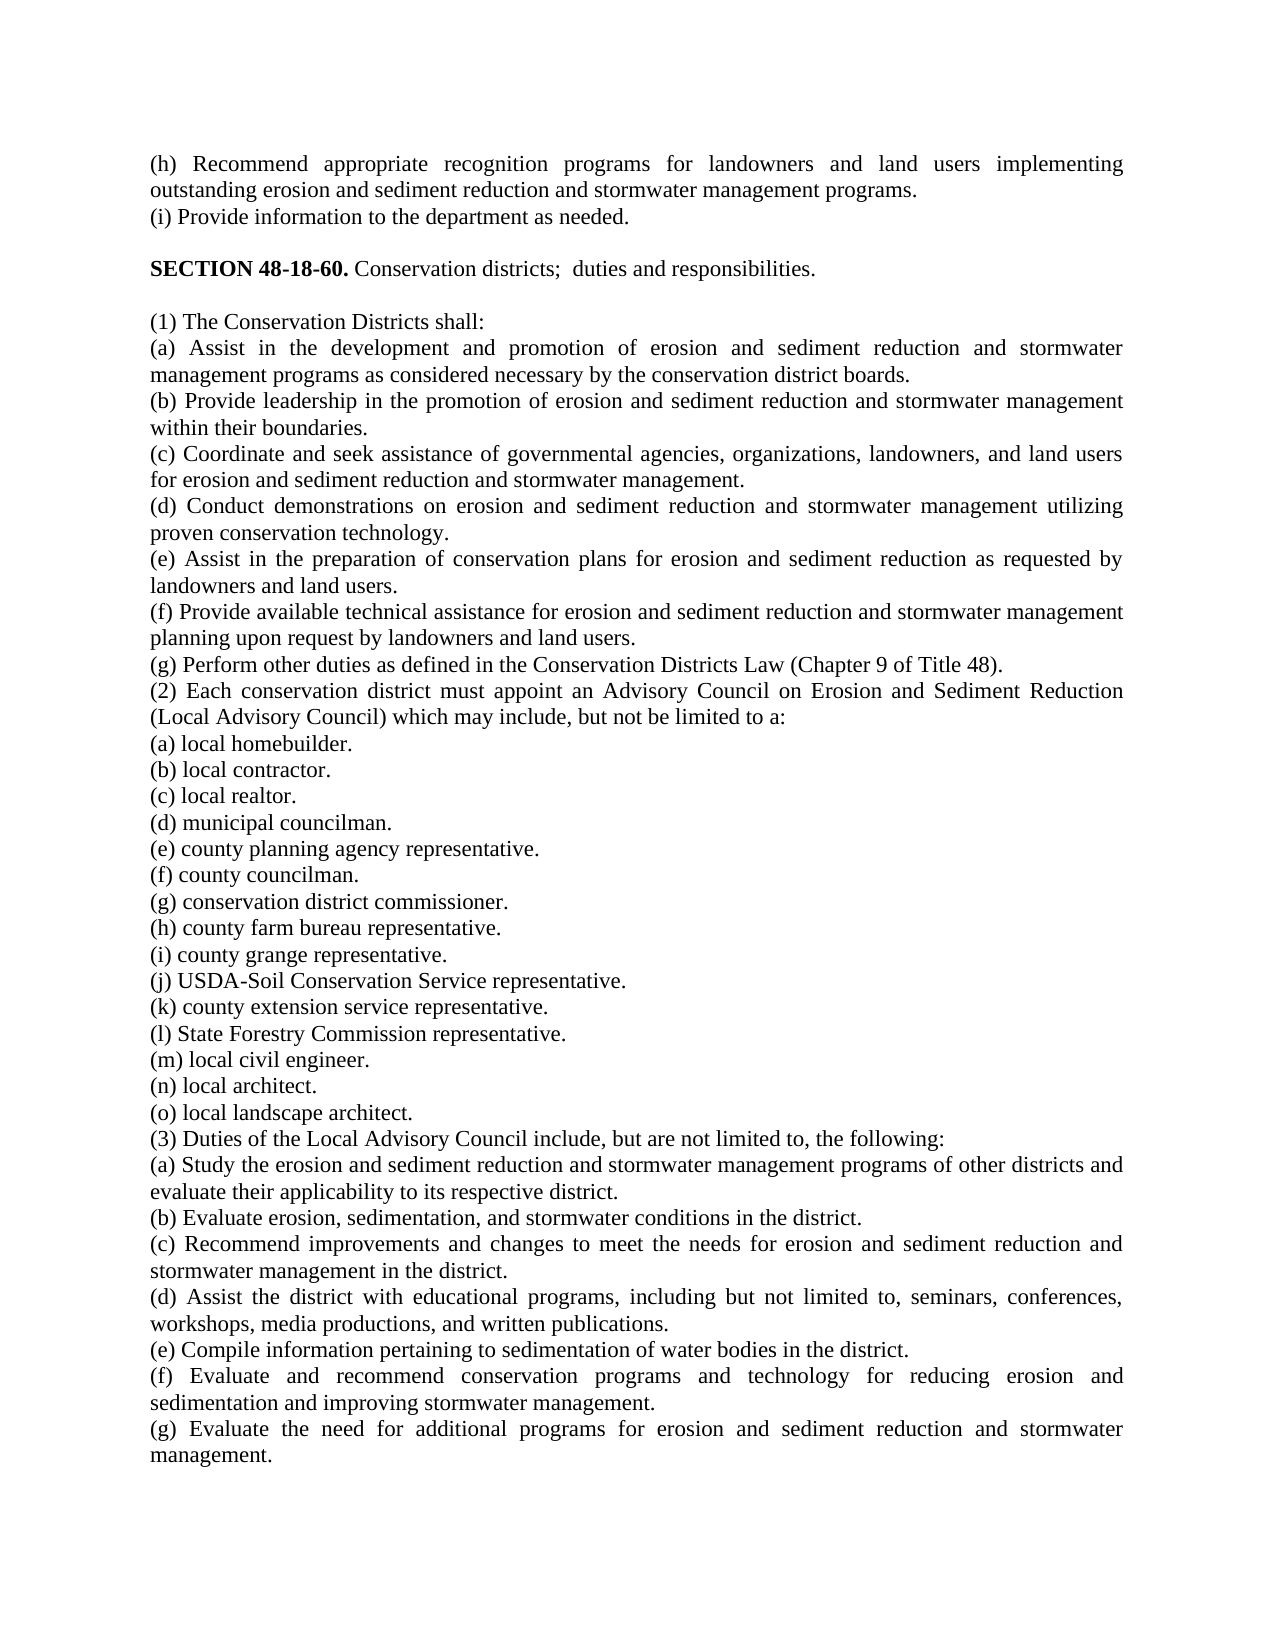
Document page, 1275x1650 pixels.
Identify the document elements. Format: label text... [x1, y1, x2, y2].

text (m) local civil engineer. [150, 1046, 1125, 1072]
text (g) conservation district commissioner. [150, 888, 1125, 914]
text (g) Evaluate the need for additional programs for erosion and sediment reduction and stormwater management. [150, 1415, 1125, 1468]
text (a) Study the erosion and sediment reduction and stormwater management programs of other districts and evaluate their applicability to its respective district. [150, 1151, 1125, 1204]
text (d) municipal councilman. [150, 809, 1125, 835]
text (b) Provide leadership in the promotion of erosion and sediment reduction and stormwater management within their boundaries. [150, 387, 1125, 440]
text (j) USDA-Soil Conservation Service representative. [150, 967, 1125, 993]
text (a) Assist in the development and promotion of erosion and sediment reduction and stormwater management programs as considered necessary by the conservation district boards. [150, 334, 1125, 387]
text (2) Each conservation district must appoint an Advisory Council on Erosion and Sediment Reduction (Local Advisory Council) which may include, but not be limited to a: [150, 677, 1125, 730]
text (i) county grange representative. [150, 941, 1125, 967]
text (f) Provide available technical assistance for erosion and sediment reduction and stormwater management planning upon request by landowners and land users. [150, 598, 1125, 651]
text (b) Evaluate erosion, sedimentation, and stormwater conditions in the district. [150, 1204, 1125, 1231]
text (f) Evaluate and recommend conservation programs and technology for reducing erosion and sedimentation and improving stormwater management. [150, 1362, 1125, 1415]
text (n) local architect. [150, 1072, 1125, 1099]
text (o) local landscape architect. [150, 1099, 1125, 1125]
text (a) local homebuilder. [150, 730, 1125, 756]
text (c) local realtor. [150, 782, 1125, 809]
text (g) Perform other duties as defined in the Conservation Districts Law (Chapter 9 of Title 48). [150, 651, 1125, 677]
text (3) Duties of the Local Advisory Council include, but are not limited to, the following: [150, 1125, 1125, 1151]
text (c) Coordinate and seek assistance of governmental agencies, organizations, landowners, and land users for erosion and sediment reduction and stormwater management. [150, 440, 1125, 493]
text (d) Conduct demonstrations on erosion and sediment reduction and stormwater management utilizing proven conservation technology. [150, 493, 1125, 545]
text (h) county farm bureau representative. [150, 914, 1125, 941]
text (e) Assist in the preparation of conservation plans for erosion and sediment reduction as requested by landowners and land users. [150, 545, 1125, 598]
text (f) county councilman. [150, 862, 1125, 888]
text (c) Recommend improvements and changes to meet the needs for erosion and sediment reduction and stormwater management in the district. [150, 1231, 1125, 1283]
text (e) Compile information pertaining to sedimentation of water bodies in the district. [150, 1336, 1125, 1362]
text (l) State Forestry Commission representative. [150, 1020, 1125, 1046]
text (1) The Conservation Districts shall: [150, 308, 1125, 334]
text (i) Provide information to the department as needed. [150, 203, 1125, 229]
text (k) county extension service representative. [150, 993, 1125, 1020]
text (b) local contractor. [150, 756, 1125, 782]
text (d) Assist the district with educational programs, including but not limited to, seminars, conferences, workshops, media productions, and written publications. [150, 1283, 1125, 1336]
text (h) Recommend appropriate recognition programs for landowners and land users implementing outstanding erosion and sediment reduction and stormwater management programs. [150, 150, 1125, 203]
text (e) county planning agency representative. [150, 835, 1125, 862]
text SECTION 48-18-60. Conservation districts; duties and responsibilities. [150, 255, 1125, 282]
